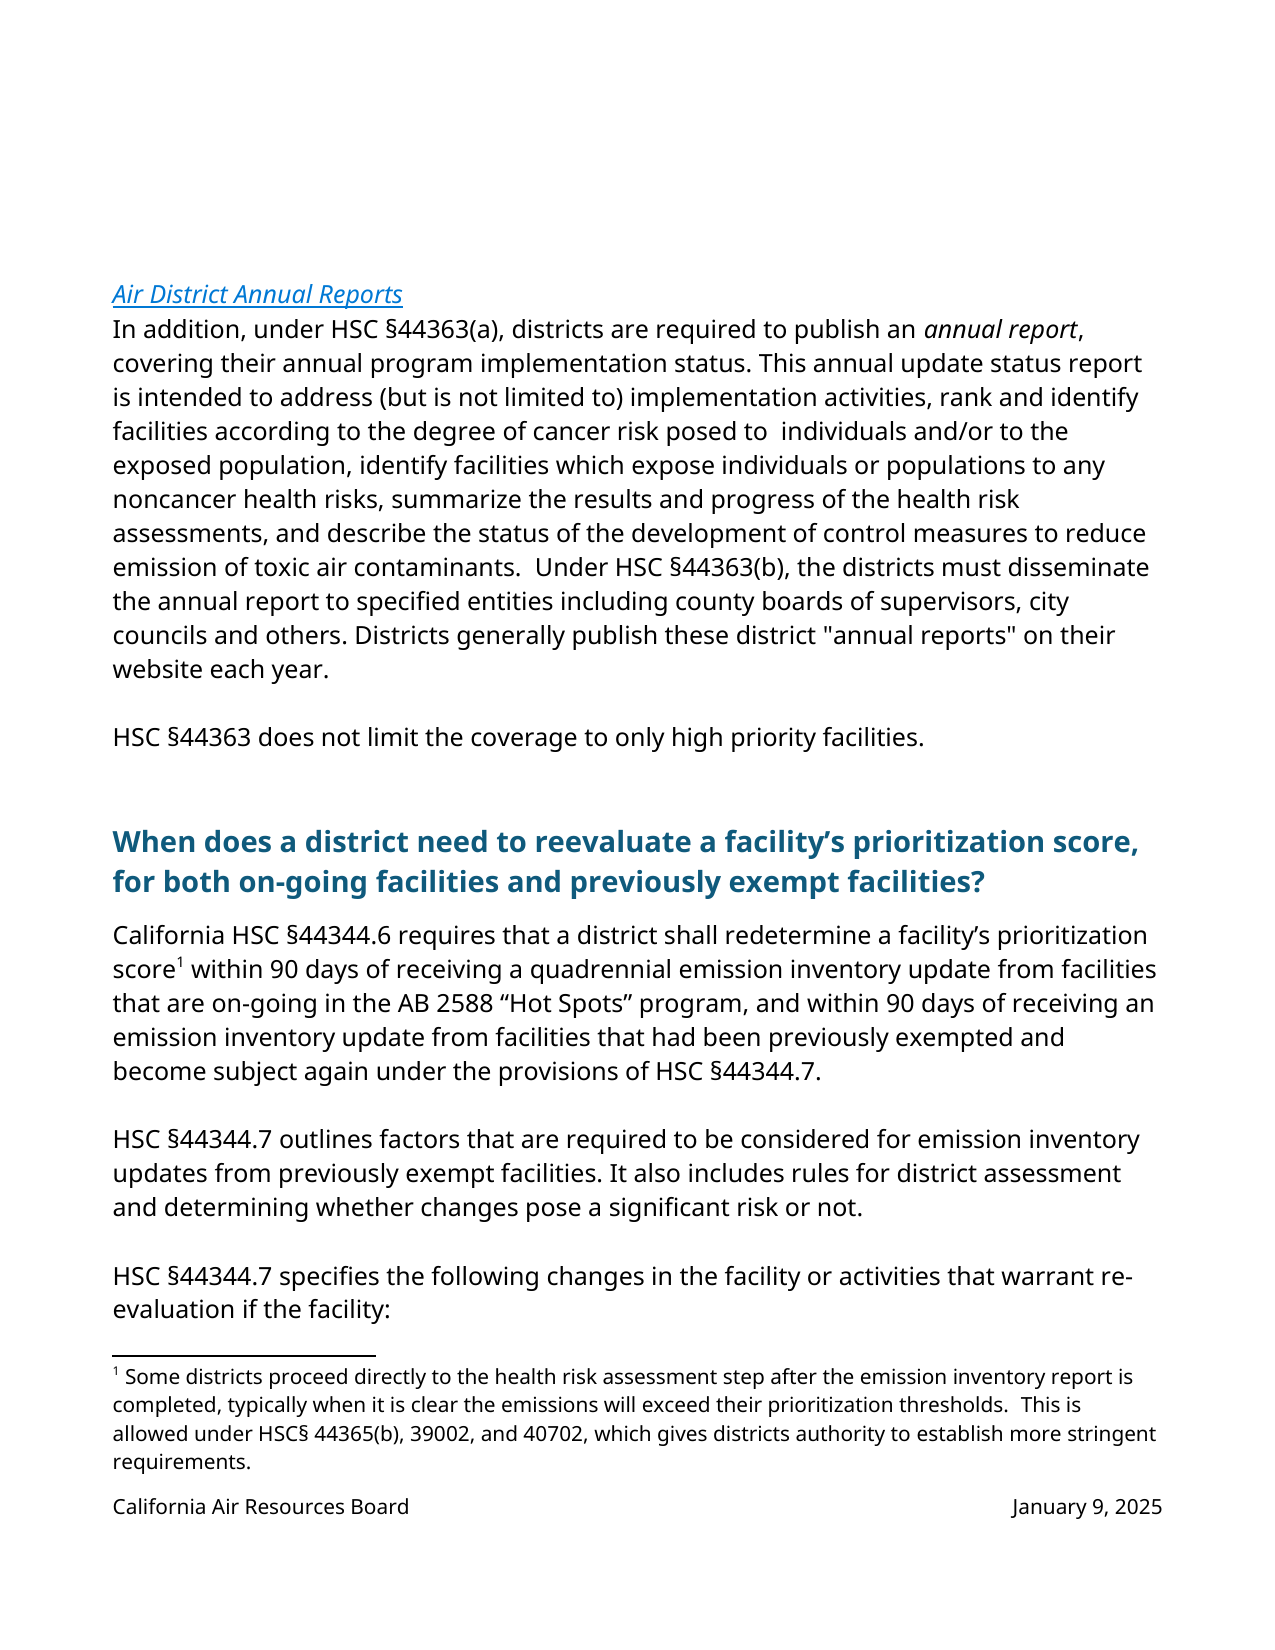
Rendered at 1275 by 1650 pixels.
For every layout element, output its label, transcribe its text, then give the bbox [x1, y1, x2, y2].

text HSC §44344.7 outlines factors that are required to be considered for emission inventory updates from previously exempt facilities. It also includes rules for district assessment and determining whether changes pose a significant risk or not. [112, 1122, 1162, 1224]
subtitle When does a district need to reevaluate a facility’s prioritization score, for both on-going facilities and previously exempt facilities? [112, 821, 1162, 901]
text HSC §44344.7 specifies the following changes in the facility or activities that warrant re-evaluation if the facility: [112, 1258, 1162, 1326]
text HSC §44363 does not limit the coverage to only high priority facilities. [112, 720, 1162, 754]
text Air District Annual Reports [112, 277, 1162, 311]
text In addition, under HSC §44363(a), districts are required to publish an annual report, covering their annual program implementation status. This annual update status report is intended to address (but is not limited to) implementation activities, rank and identify facilities according to the degree of cancer risk posed to individuals and/or to the exposed population, identify facilities which expose individuals or populations to any noncancer health risks, summarize the results and progress of the health risk assessments, and describe the status of the development of control measures to reduce emission of toxic air contaminants. Under HSC §44363(b), the districts must disseminate the annual report to specified entities including county boards of supervisors, city councils and others. Districts generally publish these district "annual reports" on their website each year. [112, 311, 1162, 686]
text California HSC §44344.6 requires that a district shall redetermine a facility’s prioritization score within 90 days of receiving a quadrennial emission inventory update from facilities that are on-going in the AB 2588 “Hot Spots” program, and within 90 days of receiving an emission inventory update from facilities that had been previously exempted and become subject again under the provisions of HSC §44344.7. [112, 917, 1162, 1088]
